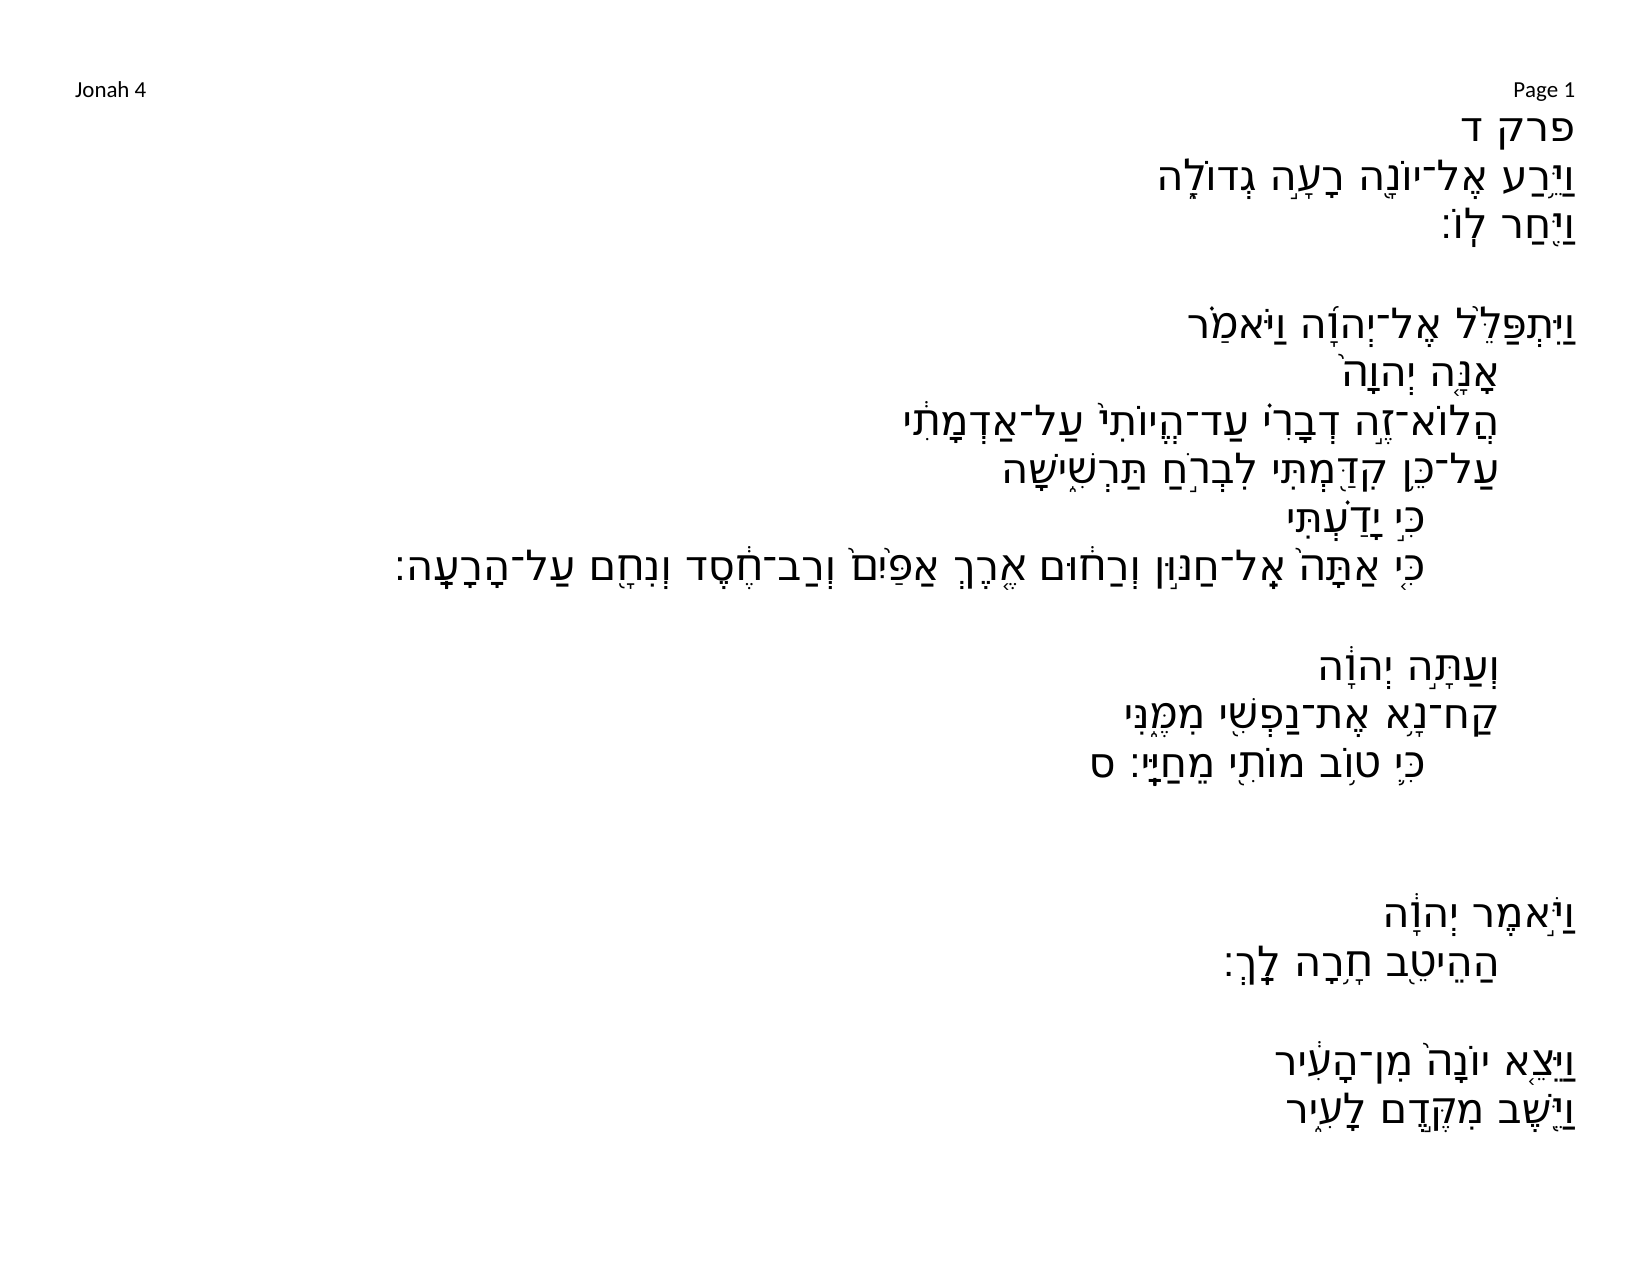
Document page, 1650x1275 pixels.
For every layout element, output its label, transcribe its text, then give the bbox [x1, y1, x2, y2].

text אָנָּ֤ה יְהוָה֙ [75, 348, 1575, 397]
text וַיִּ֖חַר לֽוֹ׃ [75, 200, 1575, 249]
text פרק ד [75, 103, 1575, 152]
text הַהֵיטֵ֖ב חָ֥רָה לָֽךְ׃ [75, 937, 1575, 986]
text כִּ֤י אַתָּה֙ אֵֽל־חַנּ֣וּן וְרַח֔וּם אֶ֤רֶךְ אַפַּ֙יִם֙ וְרַב־חֶ֔סֶד וְנִחָ֖ם עַל־הָרָעָֽה׃ [75, 542, 1575, 591]
text כִּ֛י ט֥וֹב מוֹתִ֖י מֵחַיָּֽי׃ ס [75, 739, 1575, 787]
text וַיֵּצֵ֤א יוֹנָה֙ מִן־הָעִ֔יר [75, 1037, 1575, 1085]
text הֲלוֹא־זֶ֣ה דְבָרִ֗י עַד־הֱיוֹתִי֙ עַל־אַדְמָתִ֔י [75, 397, 1575, 445]
text כִּ֣י יָדַ֗עְתִּי [75, 494, 1575, 542]
text וְעַתָּ֣ה יְהוָ֔ה [75, 642, 1575, 690]
text עַל־כֵּ֥ן קִדַּ֖מְתִּי לִבְרֹ֣חַ תַּרְשִׁ֑ישָׁה [75, 445, 1575, 494]
text וַיֵּ֖שֶׁב מִקֶּ֣דֶם לָעִ֑יר [75, 1085, 1575, 1134]
text וַיִּתְפַּלֵּ֨ל אֶל־יְהוָ֜ה וַיֹּאמַ֗ר [75, 299, 1575, 348]
text וַיֵּ֥רַע אֶל־יוֹנָ֖ה רָעָ֣ה גְדוֹלָ֑ה [75, 152, 1575, 200]
text קַח־נָ֥א אֶת־נַפְשִׁ֖י מִמֶּ֑נִּי [75, 690, 1575, 739]
text וַיֹּ֣אמֶר יְהוָ֔ה [75, 889, 1575, 937]
